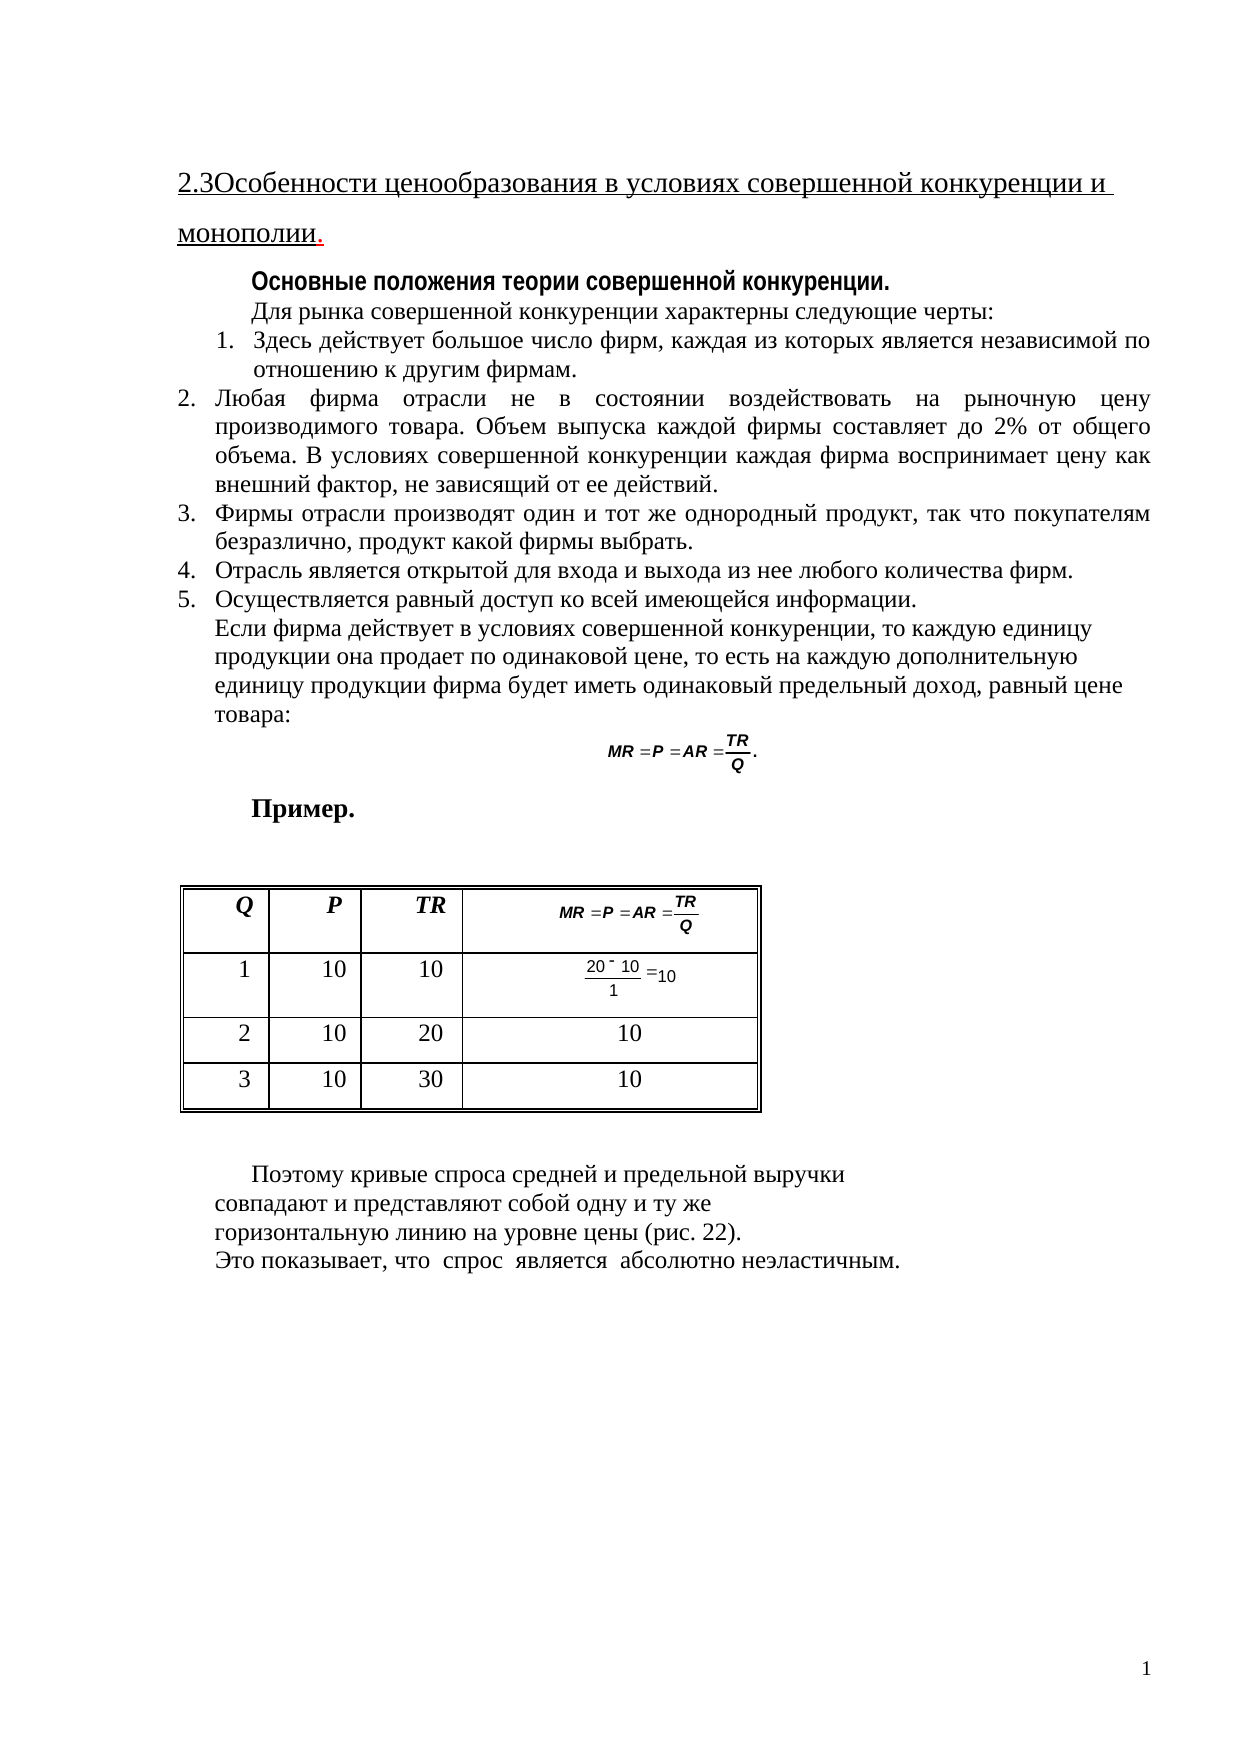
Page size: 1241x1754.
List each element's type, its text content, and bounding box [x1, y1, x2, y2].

text Поэтому кривые спроса средней и предельной выручки совпадают и представляют собой одну и ту же горизонтальную линию на уровне цены (рис. 22). [214, 1159, 863, 1246]
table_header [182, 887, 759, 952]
text Если фирма действует в условиях совершенной конкуренции, то каждую единицу продукции она продает по одинаковой цене, то есть на каждую дополнительную единицу продукции фирма будет иметь одинаковый предельный доход, равный цене товара: [214, 613, 1152, 728]
list Осуществляется равный доступ ко всей имеющейся информации. [177, 584, 1152, 613]
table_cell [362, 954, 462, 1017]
list Фирмы отрасли производят один и тот же однородный продукт, так что покупателям безразлично, продукт какой фирмы выбрать. [177, 498, 1152, 555]
text 2.3Особенности ценообразования в условиях совершенной конкуренции и монополии. [177, 165, 1152, 249]
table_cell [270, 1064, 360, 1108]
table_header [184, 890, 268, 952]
text Пример. [177, 792, 1152, 823]
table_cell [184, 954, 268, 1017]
text Это показывает, что спрос является абсолютно неэластичным. [215, 1246, 1151, 1274]
list Любая фирма отрасли не в состоянии воздействовать на рыночную цену производимого товара. Объем выпуска каждой фирмы составляет до 2% от общего объема. В условиях совершенной конкуренции каждая фирма воспринимает цену как внешний фактор, не зависящий от ее действий. [177, 383, 1152, 498]
list Здесь действует большое число фирм, каждая из которых является независимой по отношению к другим фирмам. [216, 325, 1152, 383]
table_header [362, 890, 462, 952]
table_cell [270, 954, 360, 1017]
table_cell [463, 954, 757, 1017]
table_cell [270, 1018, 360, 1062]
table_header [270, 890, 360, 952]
text Для рынка совершенной конкуренции характерны следующие черты: [214, 296, 1152, 325]
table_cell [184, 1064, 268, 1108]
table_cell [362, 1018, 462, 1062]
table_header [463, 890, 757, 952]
text Основные положения теории совершенной конкуренции. [214, 265, 1152, 296]
list Отрасль является открытой для входа и выхода из нее любого количества фирм. [177, 555, 1152, 584]
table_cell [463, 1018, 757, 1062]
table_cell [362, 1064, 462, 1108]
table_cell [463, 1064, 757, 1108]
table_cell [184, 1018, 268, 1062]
